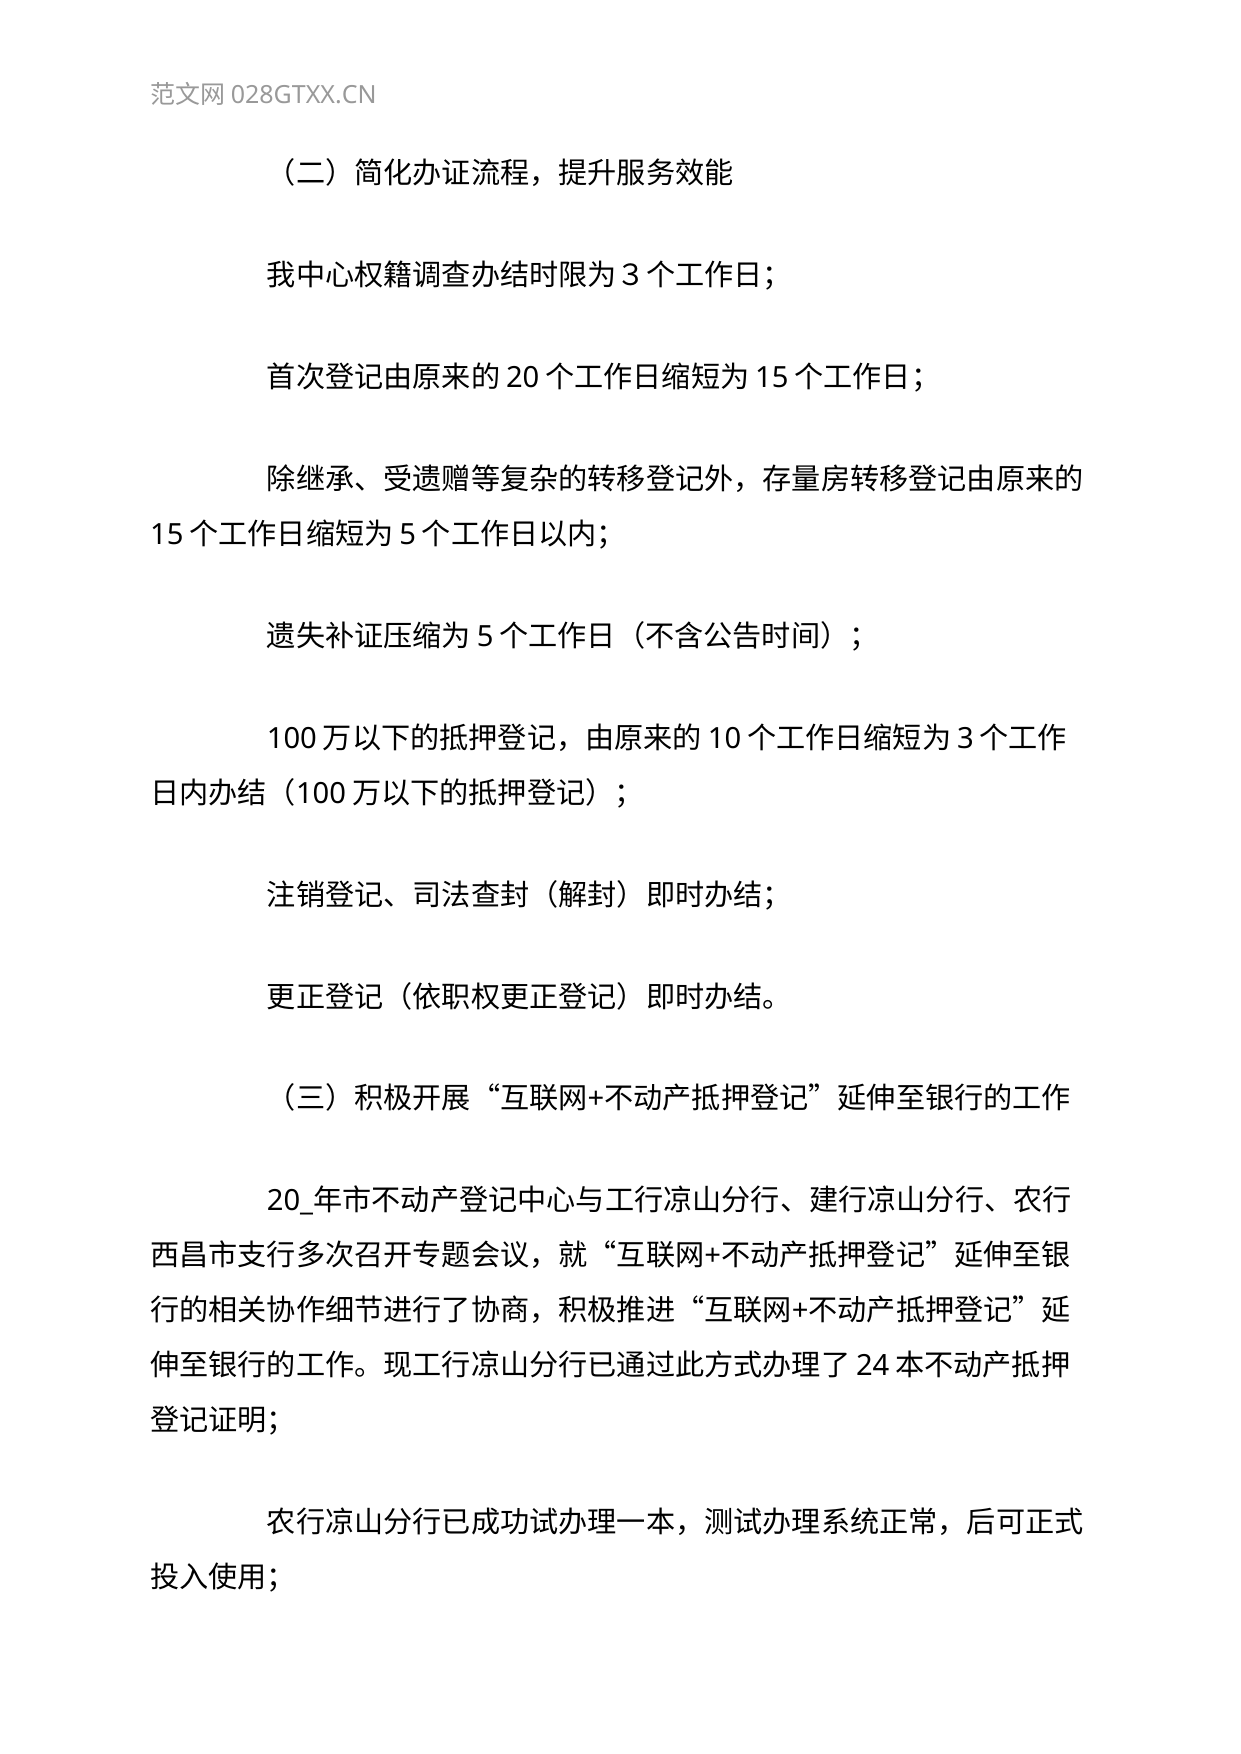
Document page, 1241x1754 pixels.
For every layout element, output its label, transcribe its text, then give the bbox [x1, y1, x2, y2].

text 100万以下的抵押登记，由原来的10个工作日缩短为3个工作日内办结（100万以下的抵押登记）； [150, 714, 1090, 812]
text 农行凉山分行已成功试办理一本，测试办理系统正常，后可正式投入使用； [150, 1499, 1090, 1596]
text 首次登记由原来的20个工作日缩短为15个工作日； [150, 353, 1090, 396]
text 我中心权籍调查办结时限为３个工作日； [150, 252, 1090, 294]
text 20_年市不动产登记中心与工行凉山分行、建行凉山分行、农行西昌市支行多次召开专题会议，就“互联网+不动产抵押登记”延伸至银行的相关协作细节进行了协商，积极推进“互联网+不动产抵押登记”延伸至银行的工作。现工行凉山分行已通过此方式办理了24本不动产抵押登记证明； [150, 1177, 1090, 1439]
text 注销登记、司法查封（解封）即时办结； [150, 871, 1090, 914]
text 遗失补证压缩为5个工作日（不含公告时间）； [150, 612, 1090, 655]
text （三）积极开展“互联网+不动产抵押登记”延伸至银行的工作 [150, 1075, 1090, 1117]
text （二）简化办证流程，提升服务效能 [150, 150, 1090, 192]
text 更正登记（依职权更正登记）即时办结。 [150, 973, 1090, 1015]
text 除继承、受遗赠等复杂的转移登记外，存量房转移登记由原来的15个工作日缩短为5个工作日以内； [150, 456, 1090, 553]
